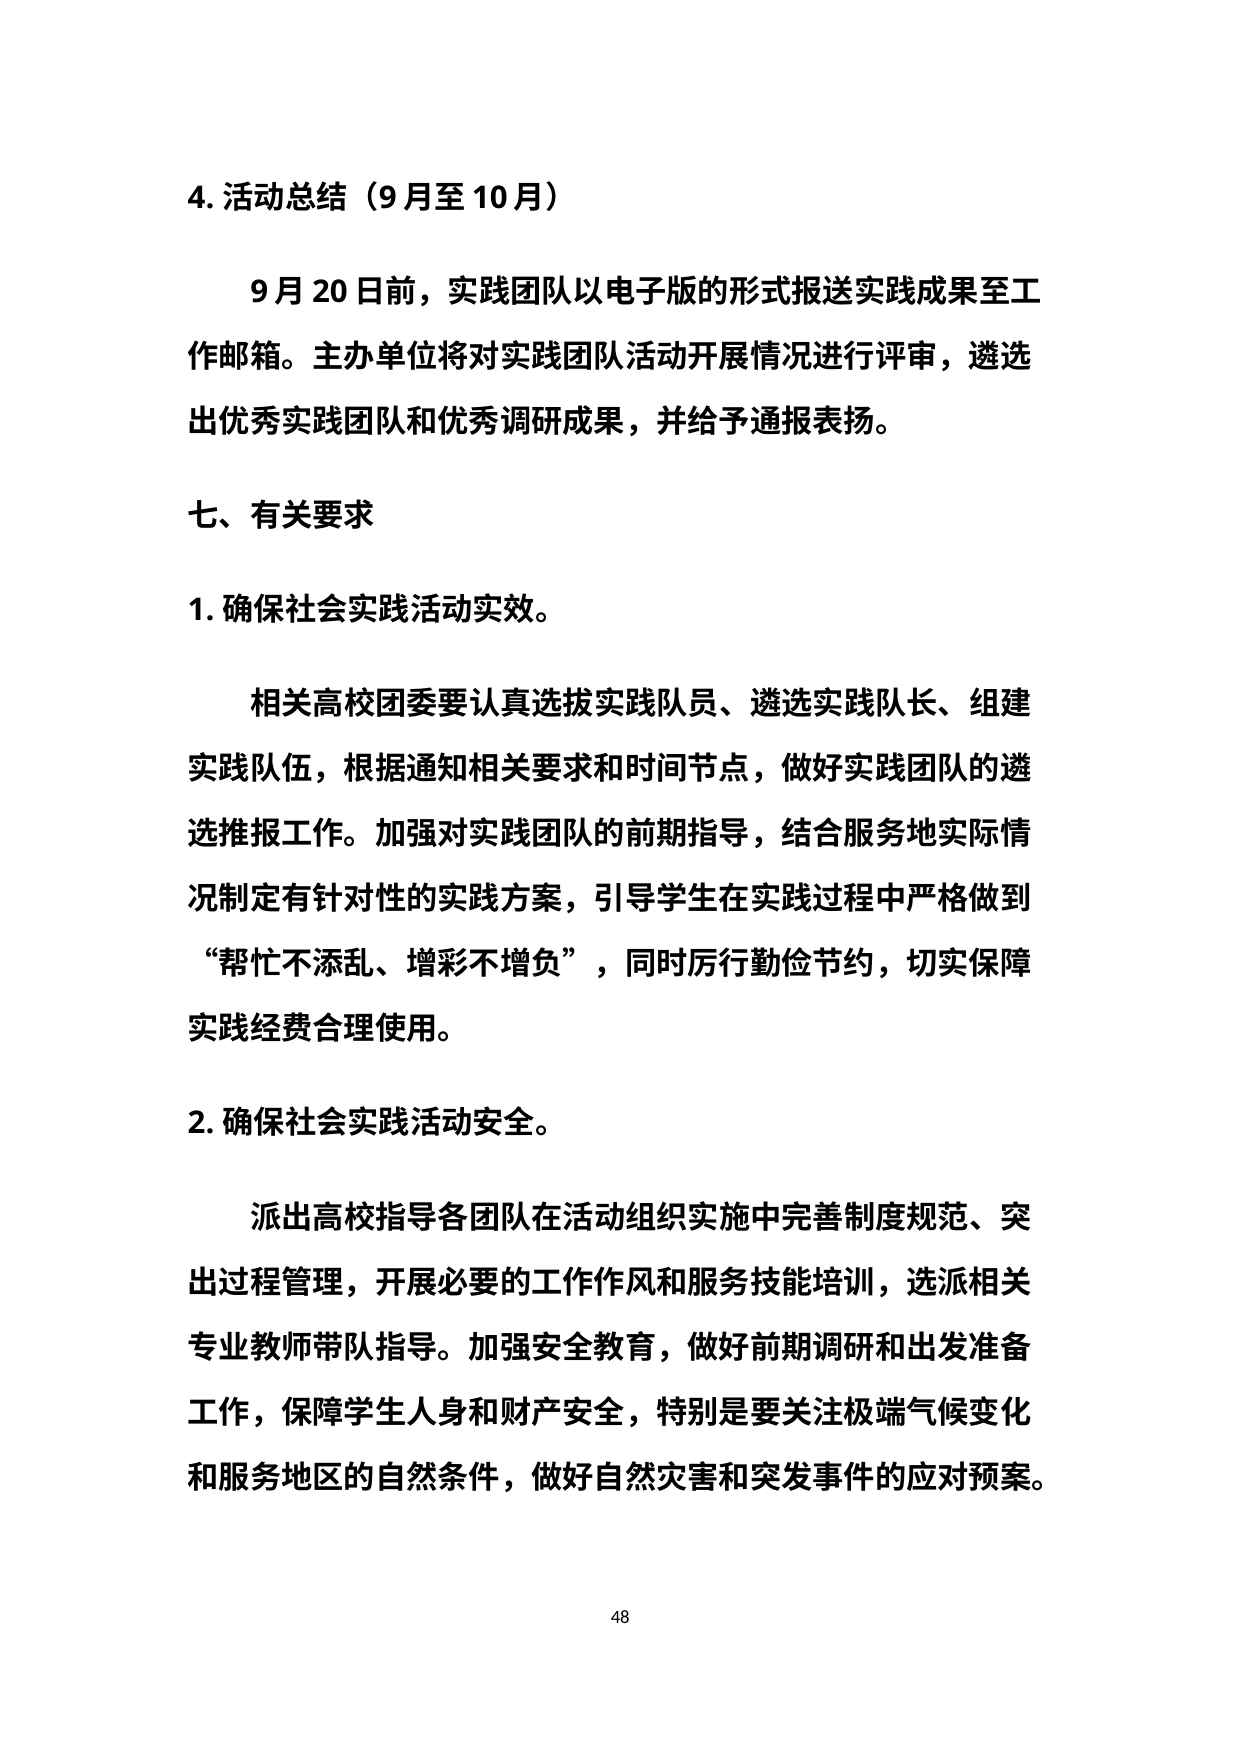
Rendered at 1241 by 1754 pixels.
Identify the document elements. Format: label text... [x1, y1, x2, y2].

subtitle 9月20日前，实践团队以电子版的形式报送实践成果至工作邮箱。主办单位将对实践团队活动开展情况进行评审，遴选出优秀实践团队和优秀调研成果，并给予通报表扬。 [187, 256, 1053, 451]
subtitle 七、有关要求 [187, 480, 1053, 545]
subtitle 4. 活动总结（9月至10月） [187, 162, 1053, 227]
subtitle 2. 确保社会实践活动安全。 [187, 1088, 1053, 1153]
subtitle 1. 确保社会实践活动实效。 [187, 574, 1053, 639]
subtitle 相关高校团委要认真选拔实践队员、遴选实践队长、组建实践队伍，根据通知相关要求和时间节点，做好实践团队的遴选推报工作。加强对实践团队的前期指导，结合服务地实际情况制定有针对性的实践方案，引导学生在实践过程中严格做到“帮忙不添乱、增彩不增负”，同时厉行勤俭节约，切实保障实践经费合理使用。 [187, 669, 1053, 1059]
subtitle 派出高校指导各团队在活动组织实施中完善制度规范、突出过程管理，开展必要的工作作风和服务技能培训，选派相关专业教师带队指导。加强安全教育，做好前期调研和出发准备工作，保障学生人身和财产安全，特别是要关注极端气候变化和服务地区的自然条件，做好自然灾害和突发事件的应对预案。 [187, 1182, 1053, 1507]
